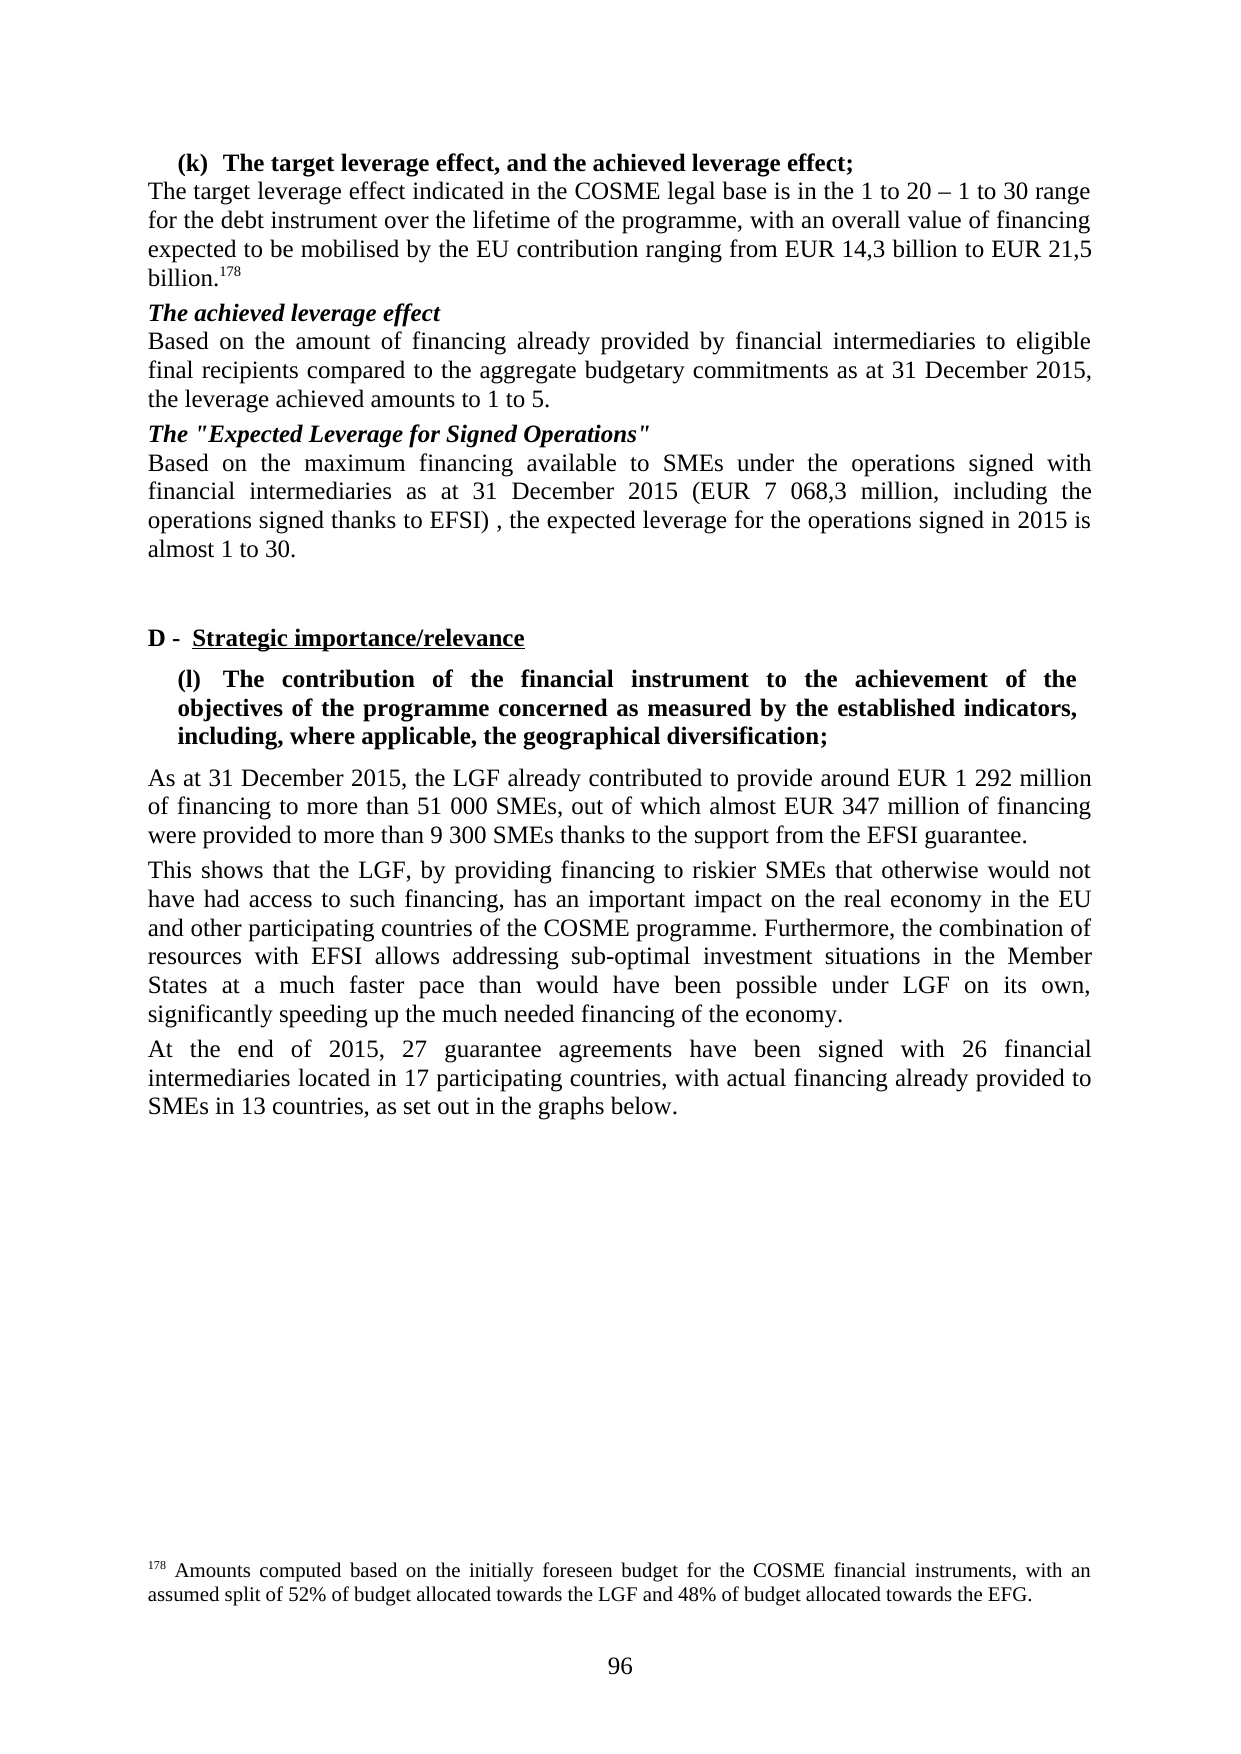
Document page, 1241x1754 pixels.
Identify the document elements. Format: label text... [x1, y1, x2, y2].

subtitle Strategic importance/relevance [148, 623, 1093, 651]
subtitle The contribution of the financial instrument to the achievement of the objectives of the programme concerned as measured by the established indicators, including, where applicable, the geographical diversification; [177, 664, 1078, 750]
text Based on the amount of financing already provided by financial intermediaries to eligible final recipients compared to the aggregate budgetary commitments as at 31 December 2015, the leverage achieved amounts to 1 to 5. [148, 326, 1093, 413]
text The achieved leverage effect [148, 298, 1093, 326]
text At the end of 2015, 27 guarantee agreements have been signed with 26 financial intermediaries located in 17 participating countries, with actual financing already provided to SMEs in 13 countries, as set out in the graphs below. [148, 1034, 1093, 1120]
text The "Expected Leverage for Signed Operations" [148, 419, 1093, 448]
text This shows that the LGF, by providing financing to riskier SMEs that otherwise would not have had access to such financing, has an important impact on the real economy in the EU and other participating countries of the COSME programme. Furthermore, the combination of resources with EFSI allows addressing sub-optimal investment situations in the Member States at a much faster pace than would have been possible under LGF on its own, significantly speeding up the much needed financing of the economy. [148, 855, 1093, 1028]
text Based on the maximum financing available to SMEs under the operations signed with financial intermediaries as at 31 December 2015 (EUR 7 068,3 million, including the operations signed thanks to EFSI) , the expected leverage for the operations signed in 2015 is almost 1 to 30. [148, 448, 1093, 563]
text The target leverage effect indicated in the COSME legal base is in the 1 to 20 – 1 to 30 range for the debt instrument over the lifetime of the programme, with an overall value of financing expected to be mobilised by the EU contribution ranging from EUR 14,3 billion to EUR 21,5 billion. [148, 176, 1093, 291]
subtitle The target leverage effect, and the achieved leverage effect; [177, 148, 1078, 176]
text As at 31 December 2015, the LGF already contributed to provide around EUR 1 292 million of financing to more than 51 000 SMEs, out of which almost EUR 347 million of financing were provided to more than 9 300 SMEs thanks to the support from the EFSI guarantee. [148, 763, 1093, 849]
